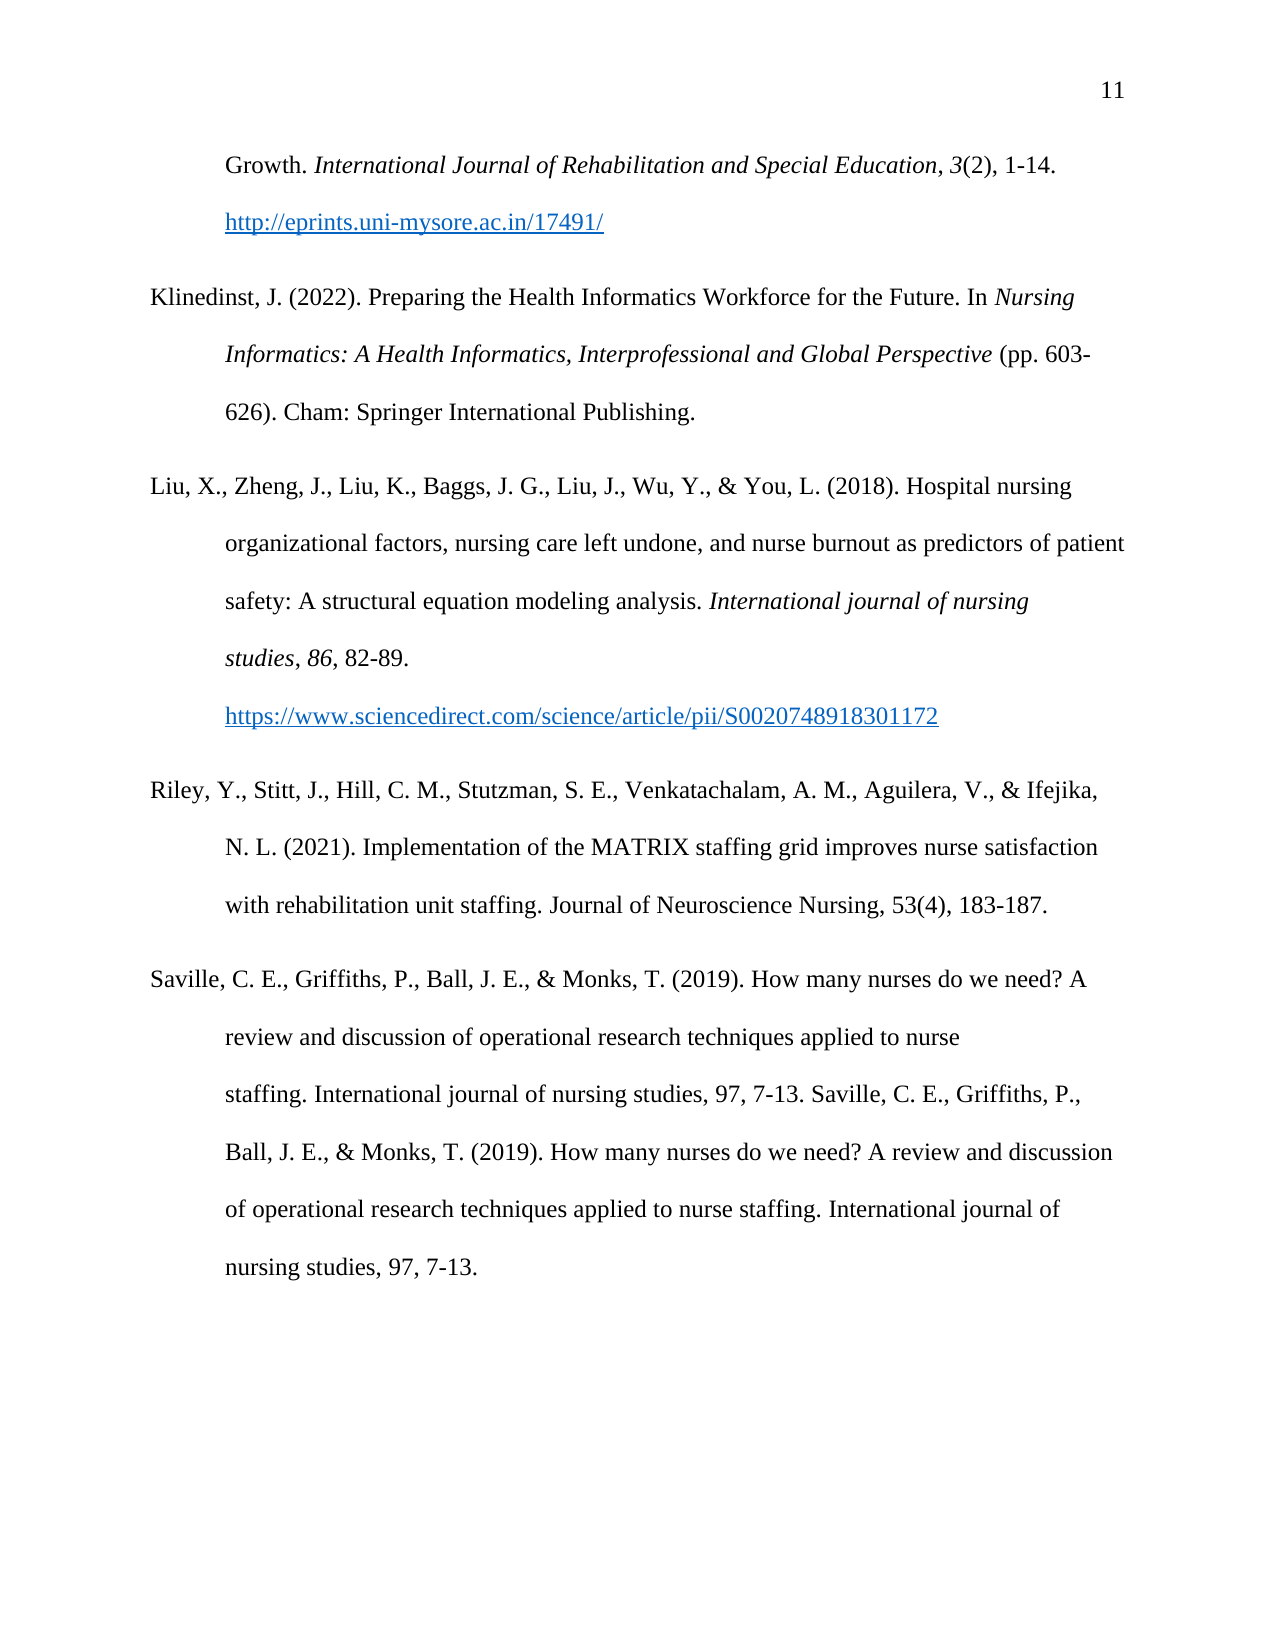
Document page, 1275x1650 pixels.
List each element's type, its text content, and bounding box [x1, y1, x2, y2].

text Saville, C. E., Griffiths, P., Ball, J. E., & Monks, T. (2019). How many nurses do we need? A review and discussion of operational research techniques applied to nurse staffing. International journal of nursing studies, 97, 7-13. Saville, C. E., Griffiths, P., Ball, J. E., & Monks, T. (2019). How many nurses do we need? A review and discussion of operational research techniques applied to nurse staffing. International journal of nursing studies, 97, 7-13. [150, 964, 1125, 1280]
text Liu, X., Zheng, J., Liu, K., Baggs, J. G., Liu, J., Wu, Y., & You, L. (2018). Hospital nursing organizational factors, nursing care left undone, and nurse burnout as predictors of patient safety: A structural equation modeling analysis. International journal of nursing studies, 86, 82-89. https://www.sciencedirect.com/science/article/pii/S0020748918301172 [150, 471, 1125, 729]
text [150, 150, 1125, 236]
text Riley, Y., Stitt, J., Hill, C. M., Stutzman, S. E., Venkatachalam, A. M., Aguilera, V., & Ifejika, N. L. (2021). Implementation of the MATRIX staffing grid improves nurse satisfaction with rehabilitation unit staffing. Journal of Neuroscience Nursing, 53(4), 183-187. [150, 775, 1125, 919]
text Klinedinst, J. (2022). Preparing the Health Informatics Workforce for the Future. In Nursing Informatics: A Health Informatics, Interprofessional and Global Perspective (pp. 603-626). Cham: Springer International Publishing. [150, 282, 1125, 425]
